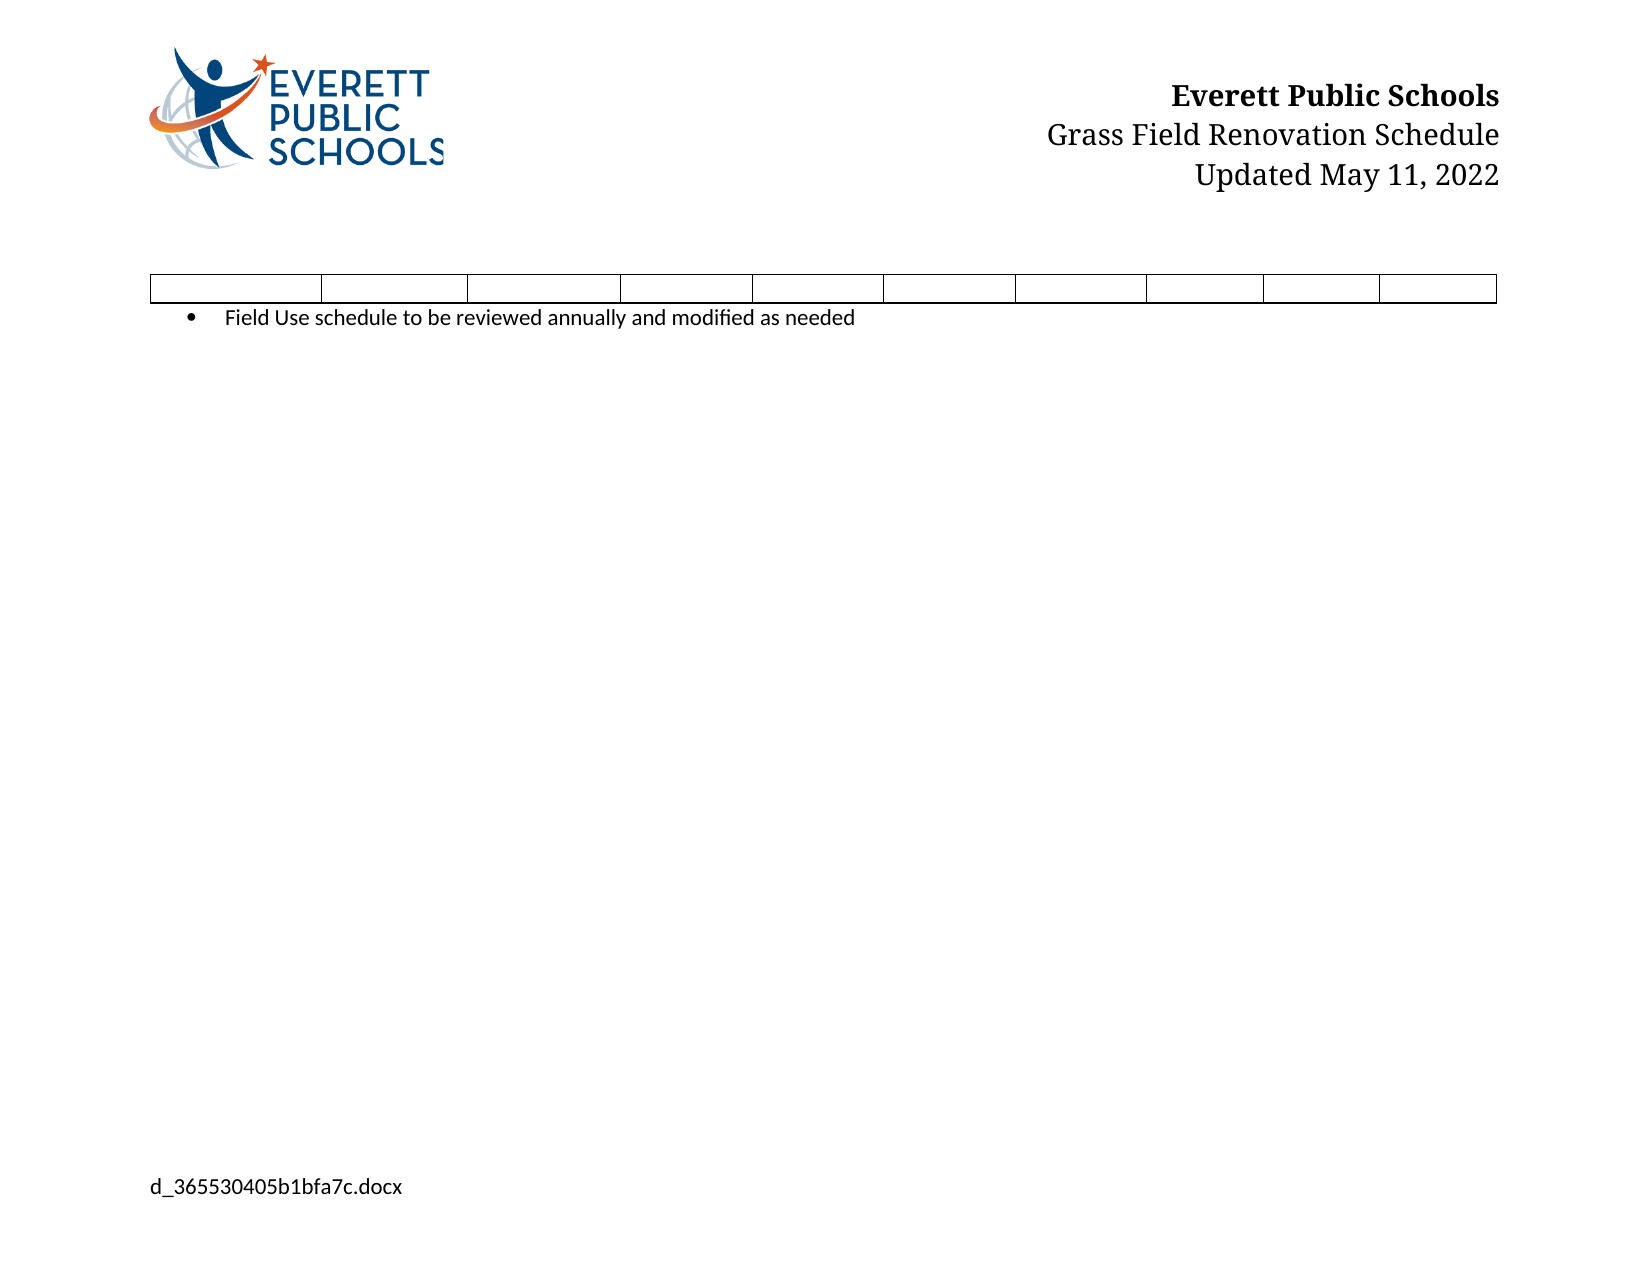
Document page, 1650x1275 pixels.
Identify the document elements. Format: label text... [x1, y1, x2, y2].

table_cell [322, 275, 467, 302]
table_cell [884, 275, 1015, 302]
table_cell [1016, 275, 1146, 302]
table_cell [753, 275, 883, 302]
table_cell [1147, 275, 1263, 302]
list Field Use schedule to be reviewed annually and modified as needed [187, 303, 1500, 332]
table_cell [621, 275, 752, 302]
table_cell [468, 275, 620, 302]
table_cell [1264, 275, 1379, 302]
picture [146, 46, 444, 172]
table_cell [151, 275, 321, 302]
table_cell [1380, 275, 1496, 302]
